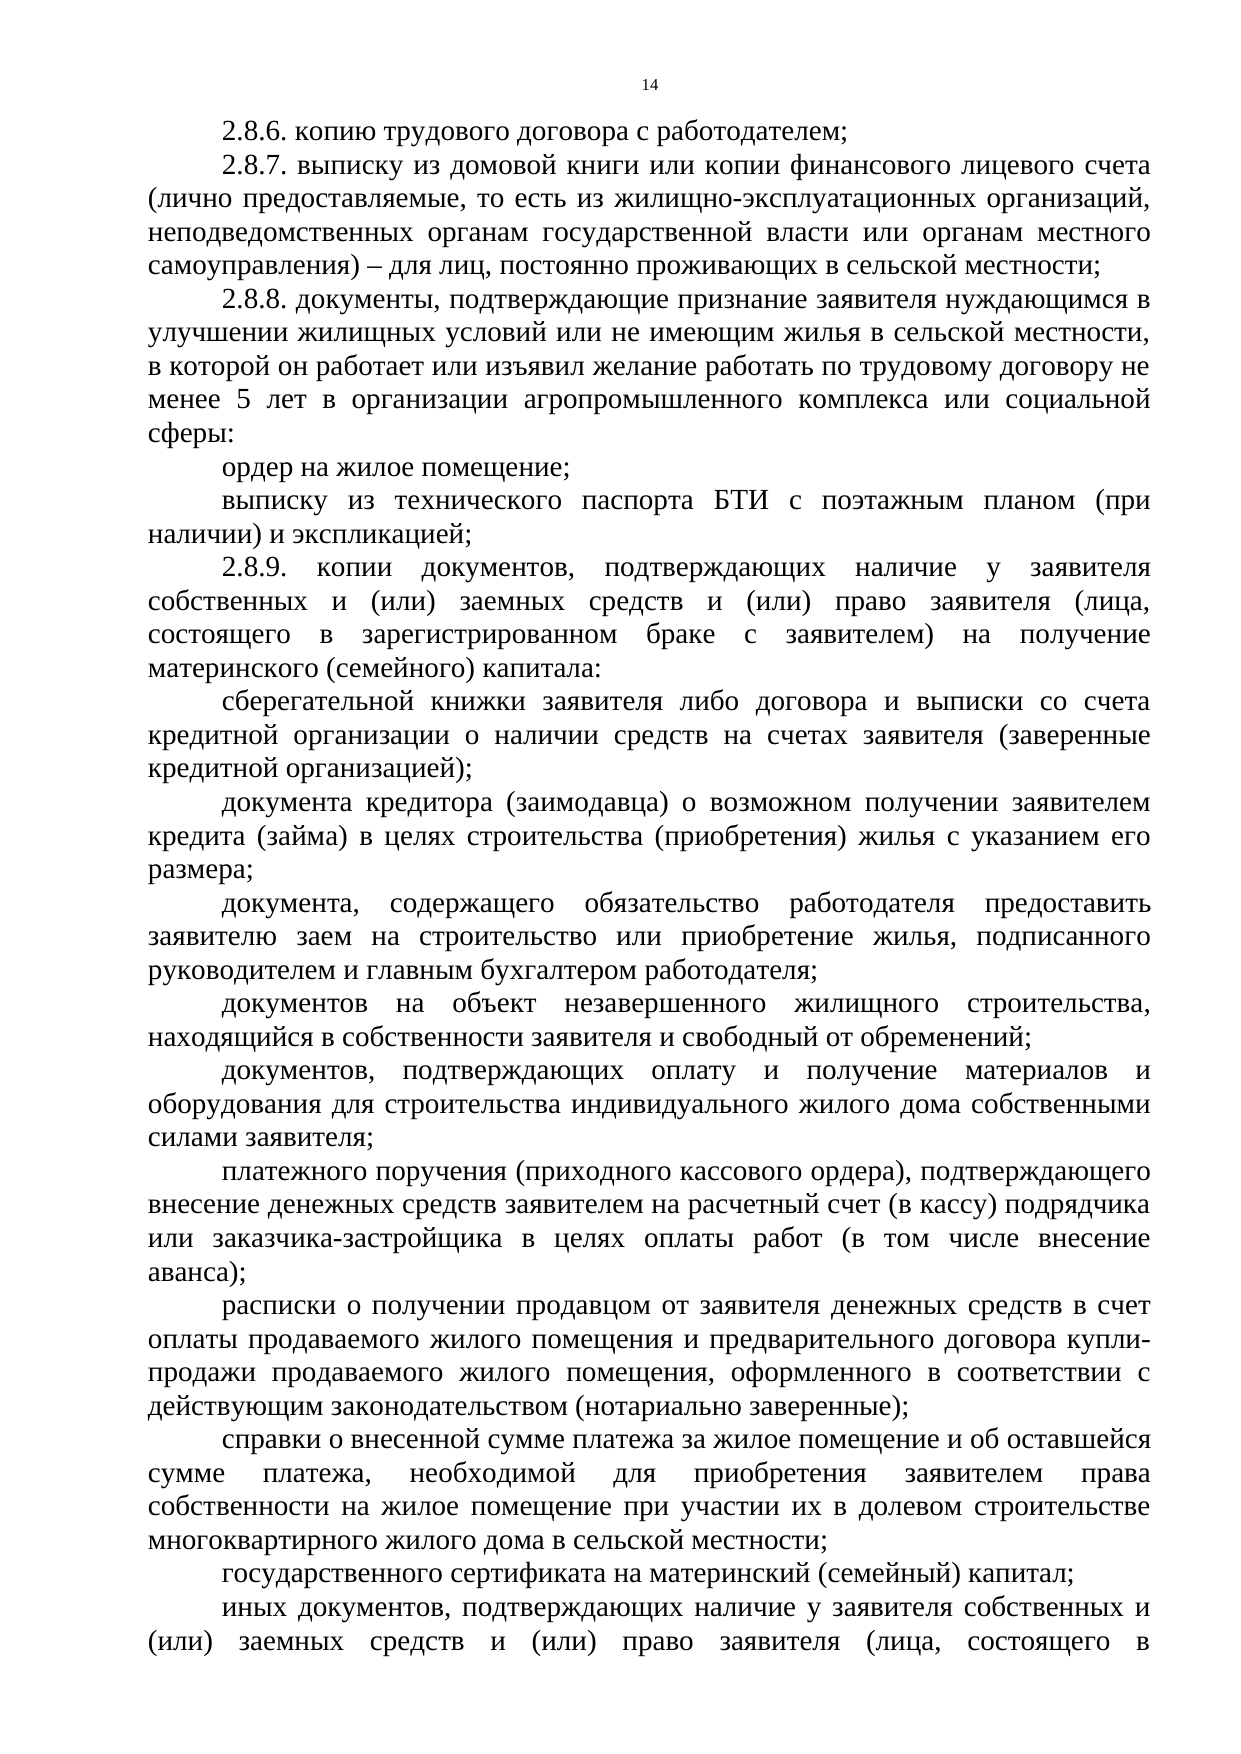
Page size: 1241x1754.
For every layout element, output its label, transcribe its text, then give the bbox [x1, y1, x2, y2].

text справки о внесенной сумме платежа за жилое помещение и об оставшейся сумме платежа, необходимой для приобретения заявителем права собственности на жилое помещение при участии их в долевом строительстве многоквартирного жилого дома в сельской местности; [148, 1421, 1152, 1556]
text выписку из технического паспорта БТИ с поэтажным планом (при наличии) и экспликацией; [148, 482, 1152, 549]
text документов, подтверждающих оплату и получение материалов и оборудования для строительства индивидуального жилого дома собственными силами заявителя; [148, 1052, 1152, 1153]
text платежного поручения (приходного кассового ордера), подтверждающего внесение денежных средств заявителем на расчетный счет (в кассу) подрядчика или заказчика-застройщика в целях оплаты работ (в том числе внесение аванса); [148, 1153, 1152, 1287]
text документа кредитора (заимодавца) о возможном получении заявителем кредита (займа) в целях строительства (приобретения) жилья с указанием его размера; [148, 784, 1152, 885]
text 2.8.8. документы, подтверждающие признание заявителя нуждающимся в улучшении жилищных условий или не имеющим жилья в сельской местности, в которой он работает или изъявил желание работать по трудовому договору не менее 5 лет в организации агропромышленного комплекса или социальной сферы: [148, 281, 1152, 449]
text 2.8.9. копии документов, подтверждающих наличие у заявителя собственных и (или) заемных средств и (или) право заявителя (лица, состоящего в зарегистрированном браке с заявителем) на получение материнского (семейного) капитала: [148, 549, 1152, 683]
text сберегательной книжки заявителя либо договора и выписки со счета кредитной организации о наличии средств на счетах заявителя (заверенные кредитной организацией); [148, 683, 1152, 784]
text 2.8.7. выписку из домовой книги или копии финансового лицевого счета (лично предоставляемые, то есть из жилищно-эксплуатационных организаций, неподведомственных органам государственной власти или органам местного самоуправления) – для лиц, постоянно проживающих в сельской местности; [148, 147, 1152, 281]
text ордер на жилое помещение; [148, 449, 1152, 482]
text 2.8.6. копию трудового договора с работодателем; [148, 113, 1152, 147]
text расписки о получении продавцом от заявителя денежных средств в счет оплаты продаваемого жилого помещения и предварительного договора купли-продажи продаваемого жилого помещения, оформленного в соответствии с действующим законодательством (нотариально заверенные); [148, 1287, 1152, 1421]
text документа, содержащего обязательство работодателя предоставить заявителю заем на строительство или приобретение жилья, подписанного руководителем и главным бухгалтером работодателя; [148, 885, 1152, 985]
text государственного сертификата на материнский (семейный) капитал; [148, 1556, 1152, 1589]
text документов на объект незавершенного жилищного строительства, находящийся в собственности заявителя и свободный от обременений; [148, 985, 1152, 1052]
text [148, 1589, 1152, 1656]
